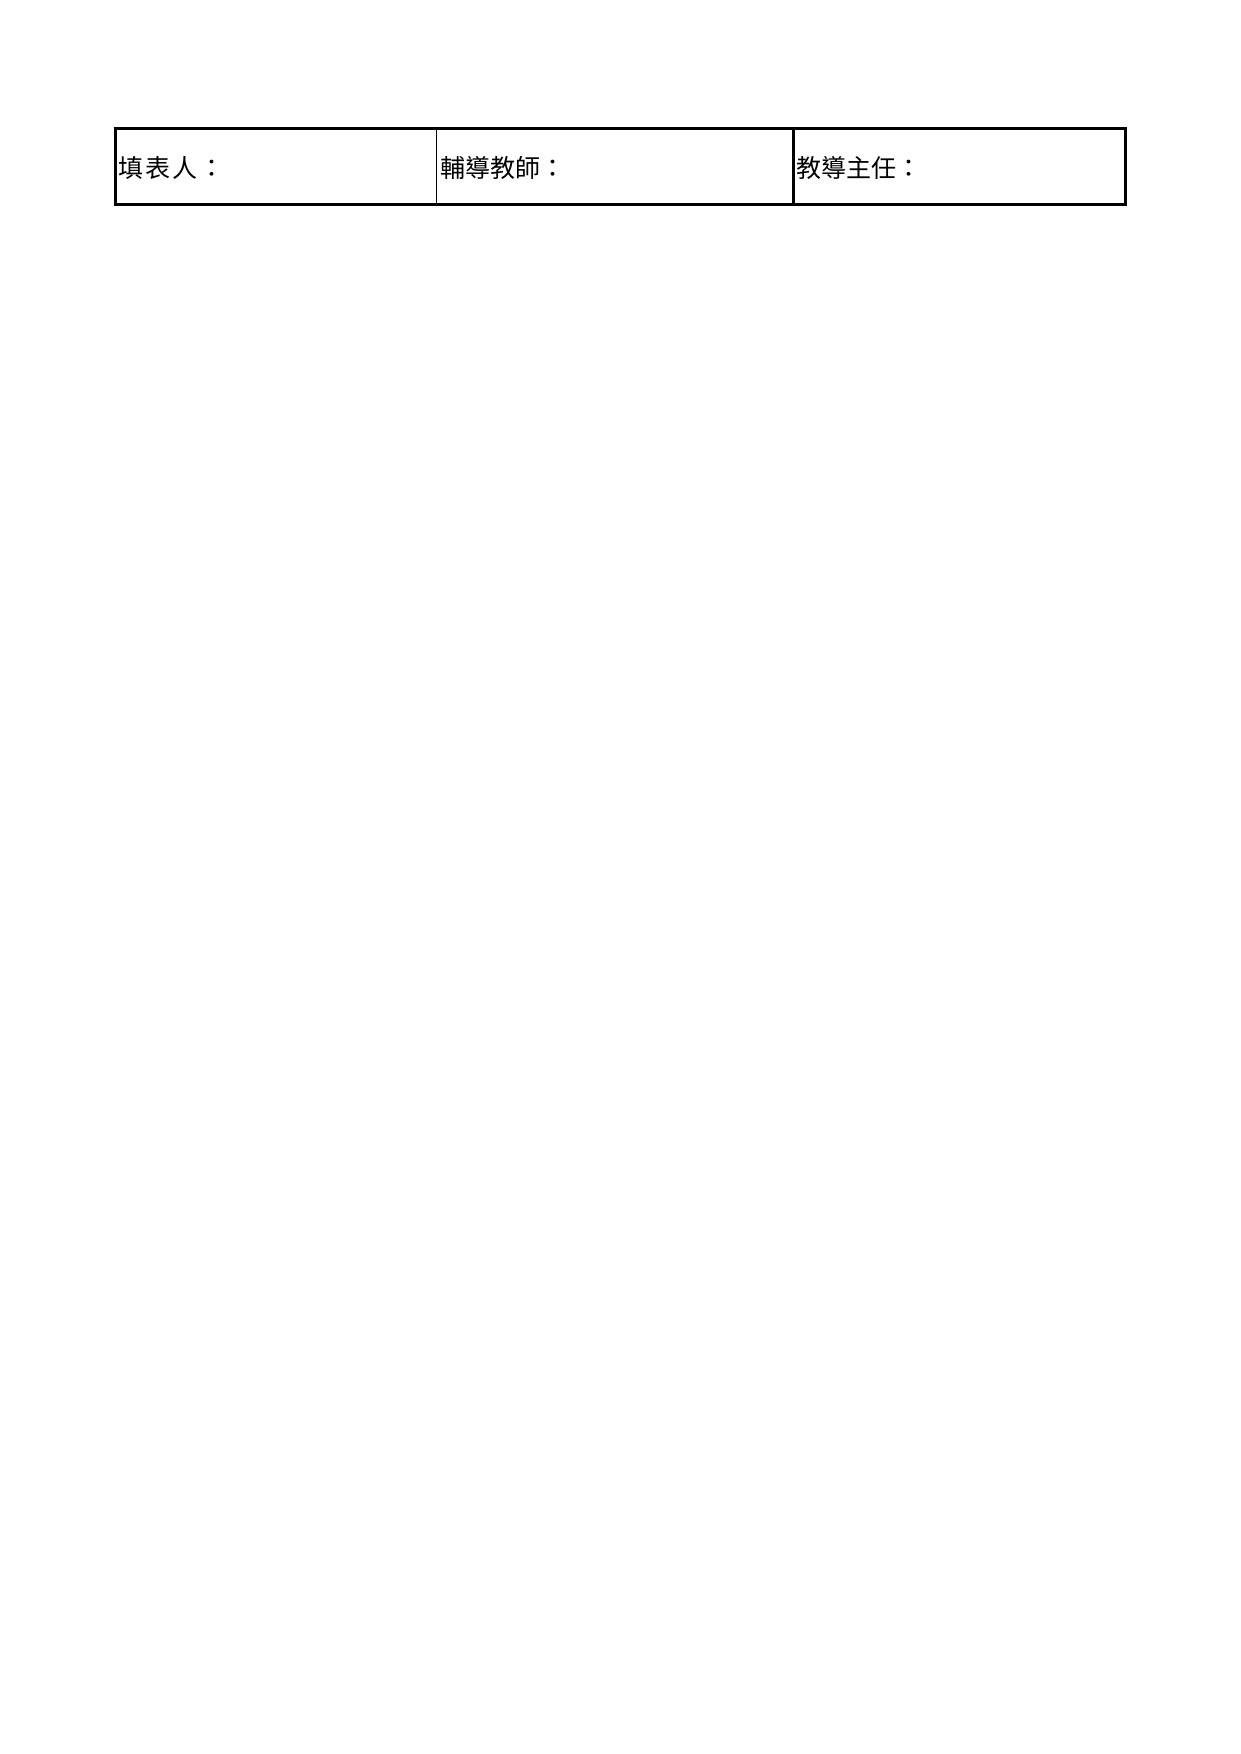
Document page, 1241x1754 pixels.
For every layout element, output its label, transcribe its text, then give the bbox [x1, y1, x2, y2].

table_cell 填表人： [117, 130, 436, 203]
table_cell 教導主任： [795, 130, 1124, 203]
table_cell 輔導教師： [437, 130, 792, 203]
